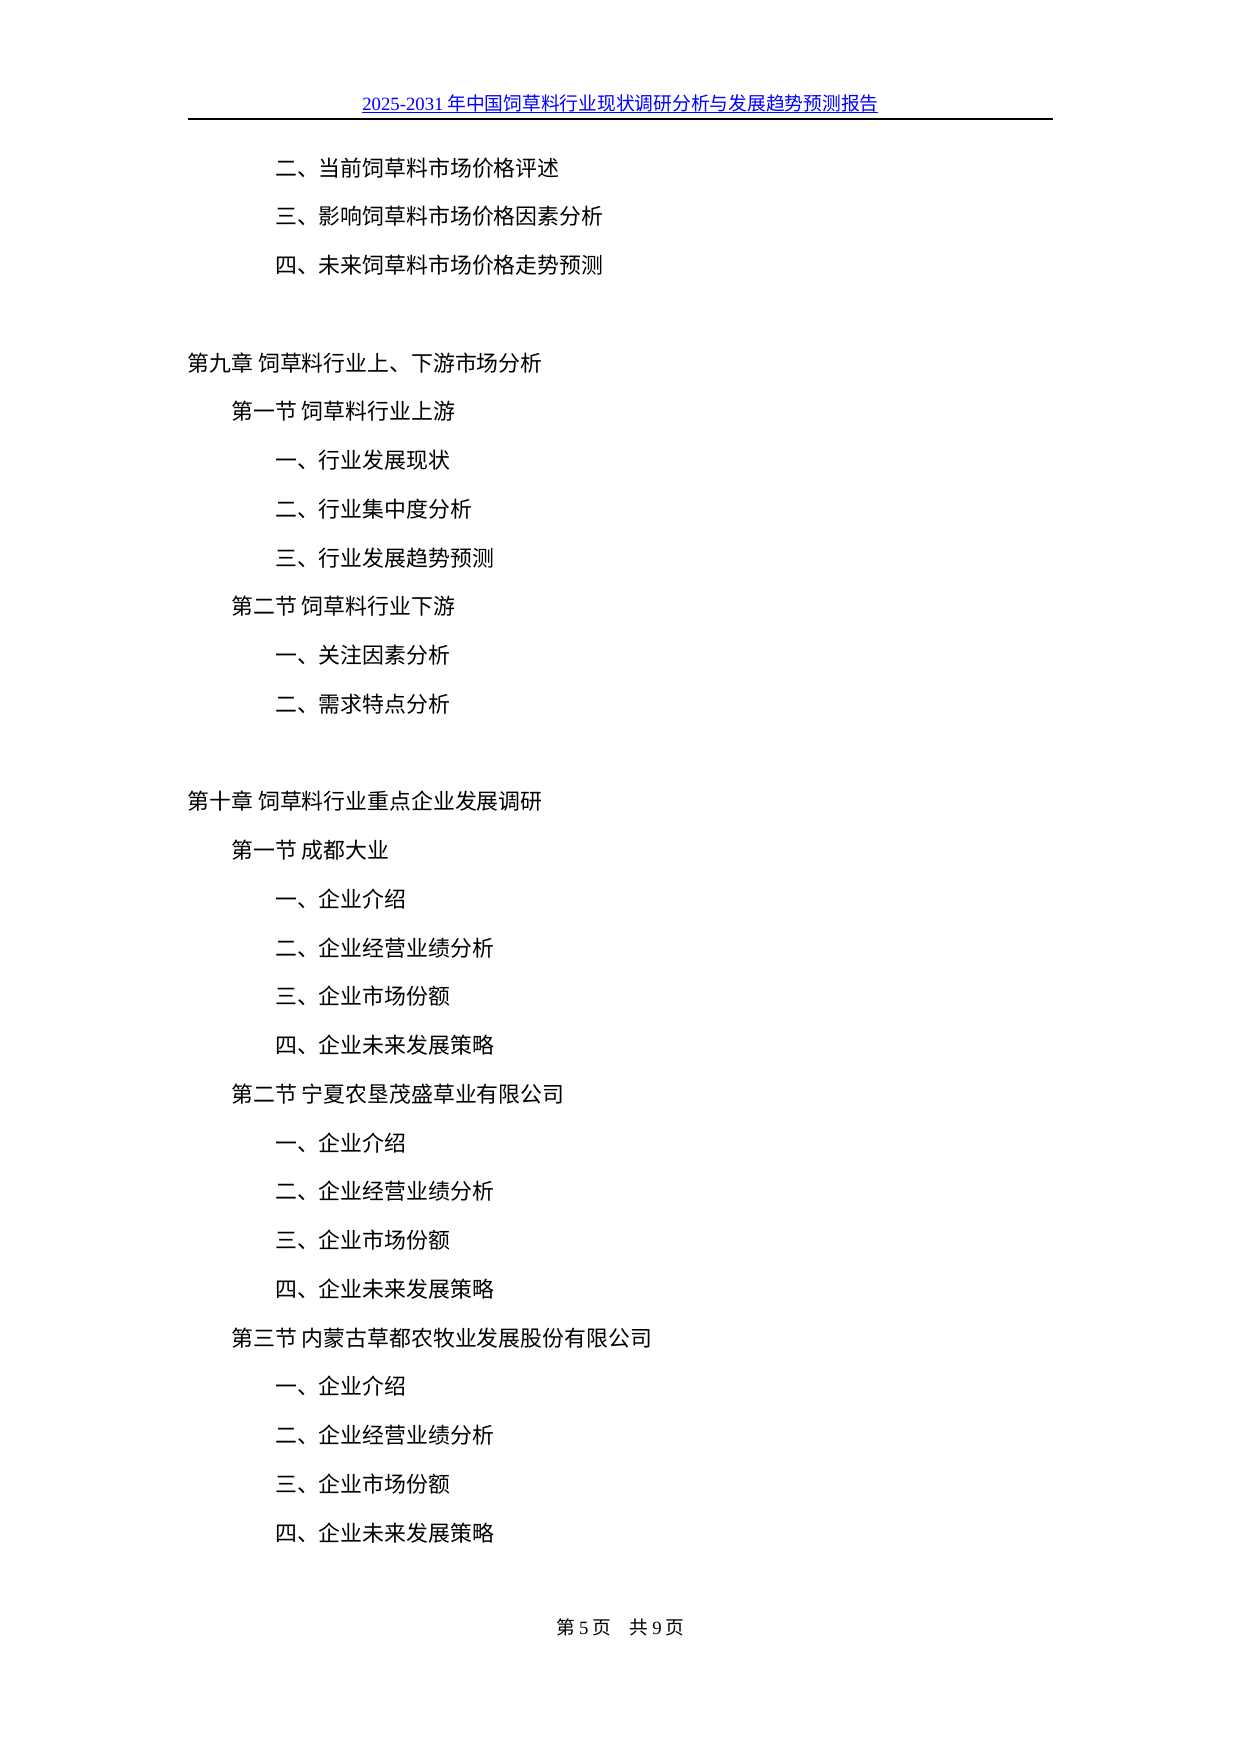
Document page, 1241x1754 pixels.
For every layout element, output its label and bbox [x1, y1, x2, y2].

text [187, 150, 1053, 1548]
